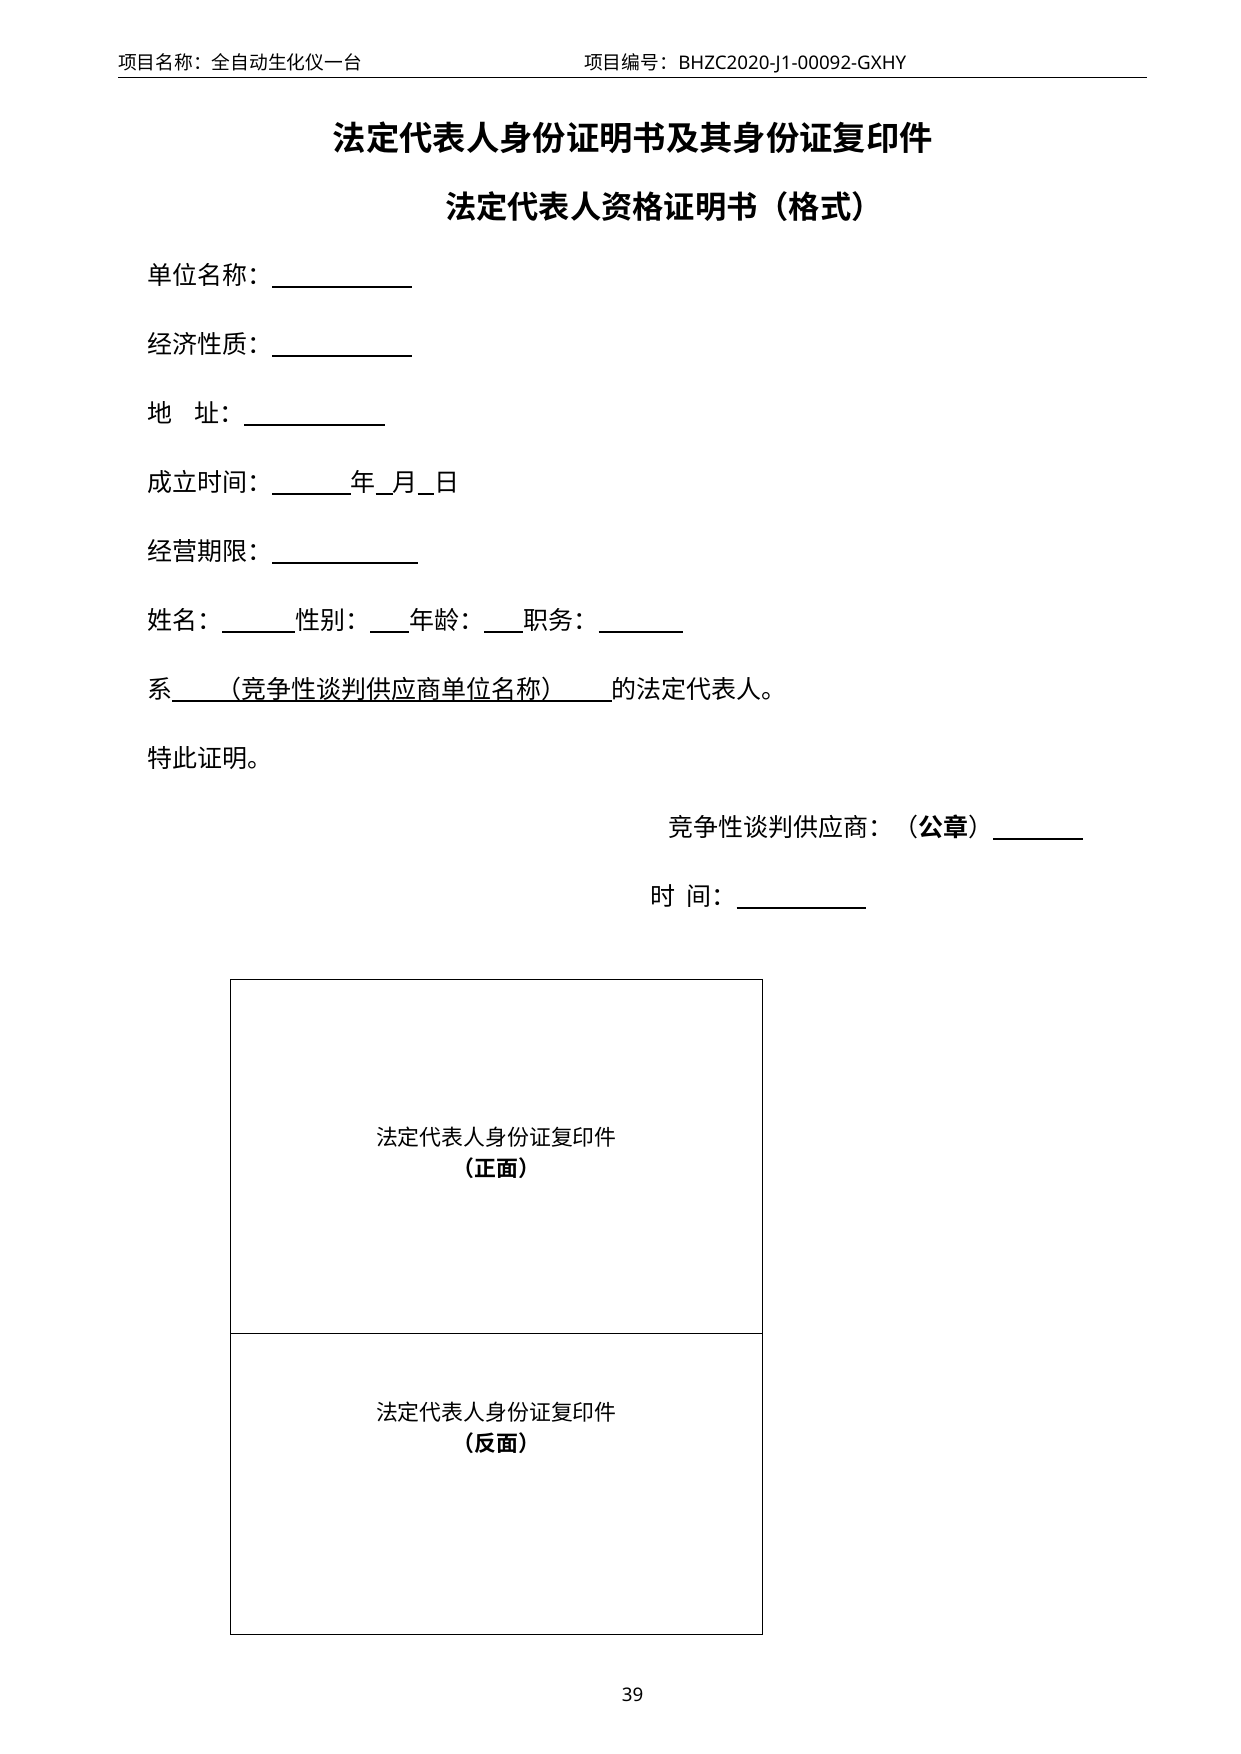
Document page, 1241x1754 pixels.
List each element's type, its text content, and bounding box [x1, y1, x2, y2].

text 竞争性谈判供应商：（公章） [118, 791, 1103, 860]
text 单位名称： [118, 239, 1147, 308]
text 经营期限： [118, 515, 1147, 584]
text 成立时间： 年 月 日 [118, 446, 1147, 515]
text 特此证明。 [118, 722, 1147, 791]
text 经济性质： [118, 308, 1147, 377]
text 时 间： [118, 860, 1147, 929]
text 法定代表人身份证明书及其身份证复印件 [118, 101, 1147, 170]
text 系 （竞争性谈判供应商单位名称） 的法定代表人。 [118, 653, 1147, 722]
text 法定代表人资格证明书（格式） [118, 170, 1147, 239]
text 地 址： [118, 377, 1147, 446]
text 姓名： 性别： 年龄： 职务： [118, 584, 1147, 653]
